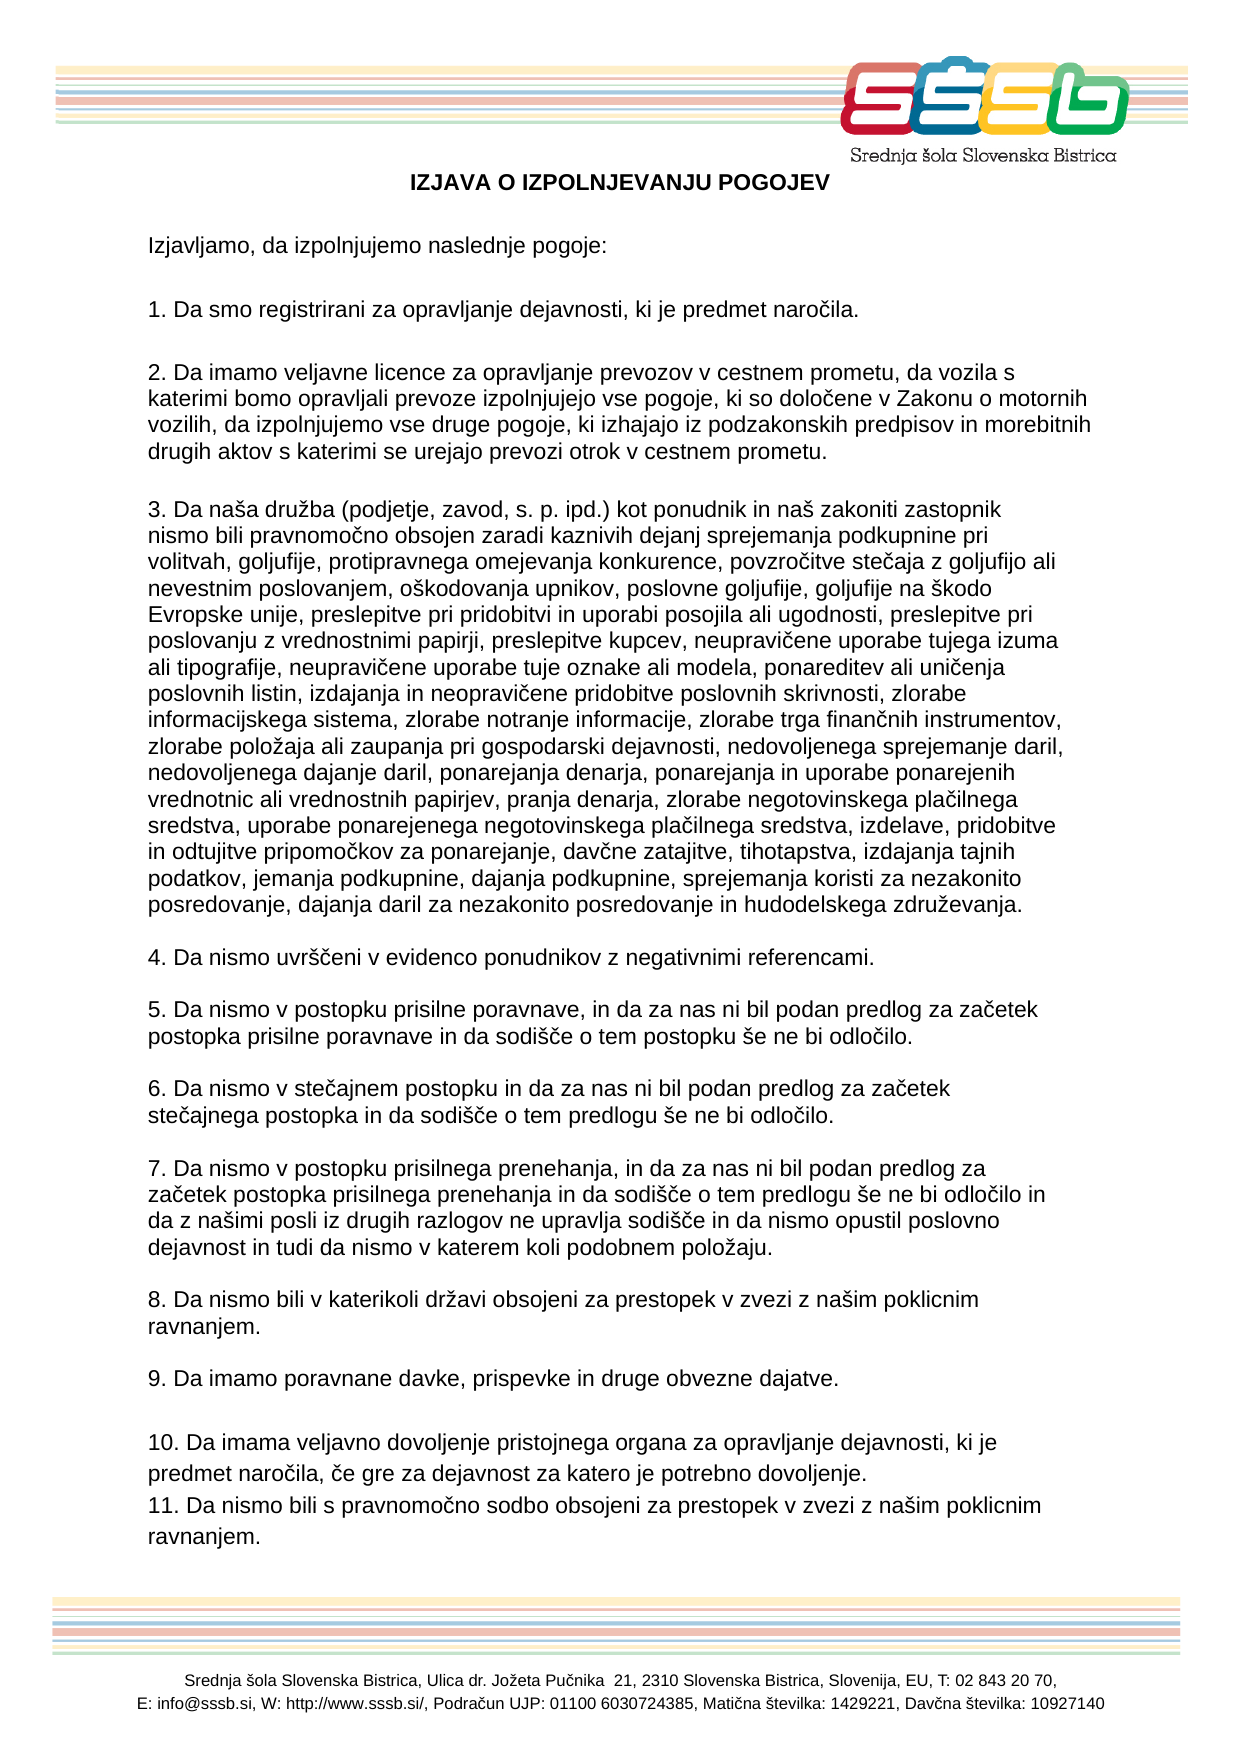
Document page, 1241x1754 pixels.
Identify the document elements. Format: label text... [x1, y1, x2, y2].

text 11. Da nismo bili s pravnomočno sodbo obsojeni za prestopek v zvezi z našim poklicnim ravnanjem. [148, 1492, 1065, 1549]
text IZJAVA O IZPOLNJEVANJU POGOJEV [148, 91, 1092, 196]
picture [55, 56, 1188, 165]
text 3. Da naša družba (podjetje, zavod, s. p. ipd.) kot ponudnik in naš zakoniti zastopnik nismo bili pravnomočno obsojen zaradi kaznivih dejanj sprejemanja podkupnine pri volitvah, goljufije, protipravnega omejevanja konkurence, povzročitve stečaja z goljufijo ali nevestnim poslovanjem, oškodovanja upnikov, poslovne goljufije, goljufije na škodo Evropske unije, preslepitve pri pridobitvi in uporabi posojila ali ugodnosti, preslepitve pri poslovanju z vrednostnimi papirji, preslepitve kupcev, neupravičene uporabe tujega izuma ali tipografije, neupravičene uporabe tuje oznake ali modela, ponareditev ali uničenja poslovnih listin, izdajanja in neopravičene pridobitve poslovnih skrivnosti, zlorabe informacijskega sistema, zlorabe notranje informacije, zlorabe trga finančnih instrumentov, zlorabe položaja ali zaupanja pri gospodarski dejavnosti, nedovoljenega sprejemanje daril, nedovoljenega dajanje daril, ponarejanja denarja, ponarejanja in uporabe ponarejenih vrednotnic ali vrednostnih papirjev, pranja denarja, zlorabe negotovinskega plačilnega sredstva, uporabe ponarejenega negotovinskega plačilnega sredstva, izdelave, pridobitve in odtujitve pripomočkov za ponarejanje, davčne zatajitve, tihotapstva, izdajanja tajnih podatkov, jemanja podkupnine, dajanja podkupnine, sprejemanja koristi za nezakonito posredovanje, dajanja daril za nezakonito posredovanje in hudodelskega združevanja. [148, 496, 1065, 917]
text Izjavljamo, da izpolnjujemo naslednje pogoje: [148, 232, 1092, 259]
text 10. Da imama veljavno dovoljenje pristojnega organa za opravljanje dejavnosti, ki je predmet naročila, če gre za dejavnost za katero je potrebno dovoljenje. [148, 1428, 1065, 1486]
text 1. Da smo registrirani za opravljanje dejavnosti, ki je predmet naročila. [148, 296, 1092, 322]
text 4. Da nismo uvrščeni v evidenco ponudnikov z negativnimi referencami. [148, 944, 1065, 970]
text 9. Da imamo poravnane davke, prispevke in druge obvezne dajatve. [148, 1365, 1065, 1392]
text 8. Da nismo bili v katerikoli državi obsojeni za prestopek v zvezi z našim poklicnim ravnanjem. [148, 1286, 1065, 1339]
picture [52, 1597, 1180, 1655]
text 6. Da nismo v stečajnem postopku in da za nas ni bil podan predlog za začetek stečajnega postopka in da sodišče o tem predlogu še ne bi odločilo. [148, 1075, 1065, 1128]
text 2. Da imamo veljavne licence za opravljanje prevozov v cestnem prometu, da vozila s katerimi bomo opravljali prevoze izpolnjujejo vse pogoje, ki so določene v Zakonu o motornih vozilih, da izpolnjujemo vse druge pogoje, ki izhajajo iz podzakonskih predpisov in morebitnih drugih aktov s katerimi se urejajo prevozi otrok v cestnem prometu. [148, 359, 1092, 464]
text 5. Da nismo v postopku prisilne poravnave, in da za nas ni bil podan predlog za začetek postopka prisilne poravnave in da sodišče o tem postopku še ne bi odločilo. [148, 996, 1065, 1049]
text 7. Da nismo v postopku prisilnega prenehanja, in da za nas ni bil podan predlog za začetek postopka prisilnega prenehanja in da sodišče o tem predlogu še ne bi odločilo in da z našimi posli iz drugih razlogov ne upravlja sodišče in da nismo opustil poslovno dejavnost in tudi da nismo v katerem koli podobnem položaju. [148, 1154, 1065, 1260]
